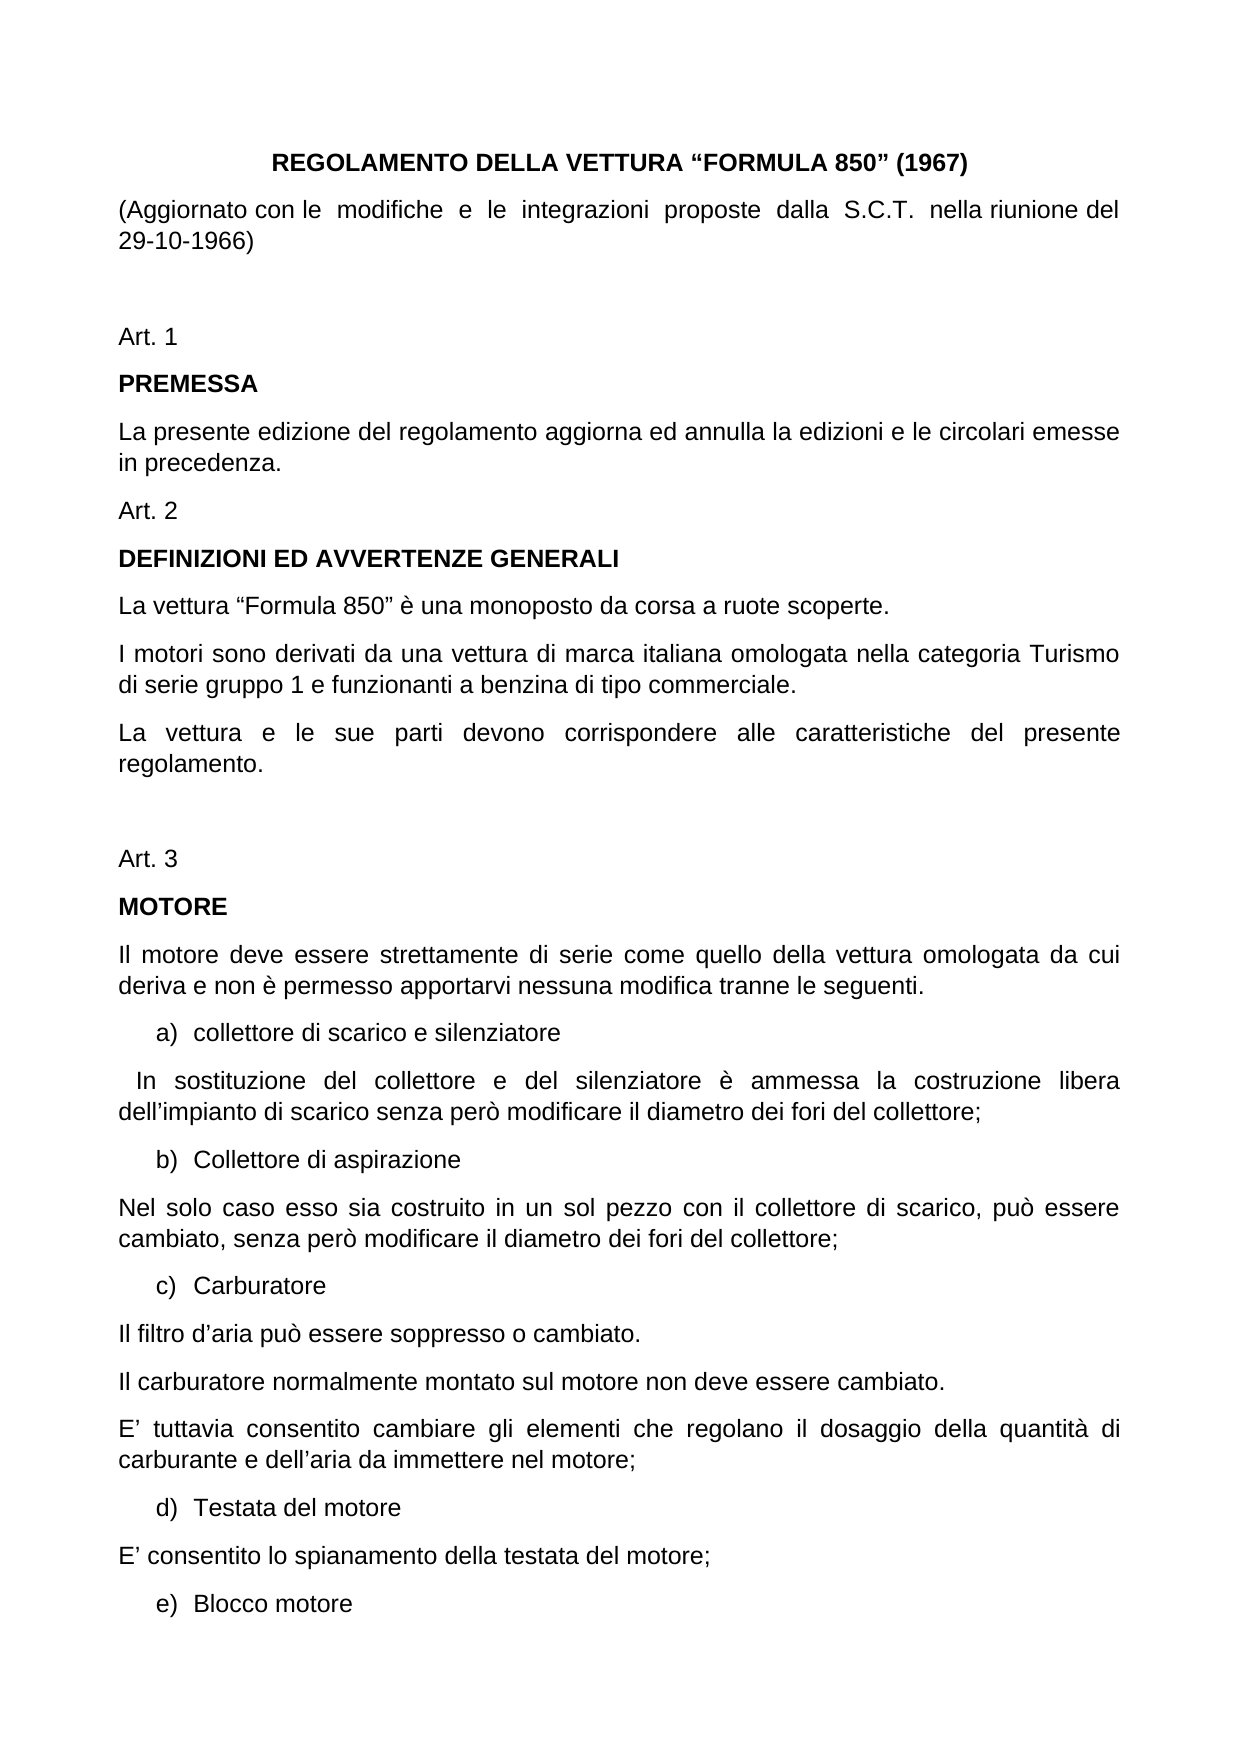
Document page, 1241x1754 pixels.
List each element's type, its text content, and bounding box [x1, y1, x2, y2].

text Art. 3 [118, 844, 1122, 873]
text E’ tuttavia consentito cambiare gli elementi che regolano il dosaggio della quantità di carburante e dell’aria da immettere nel motore; [118, 1414, 1122, 1474]
list Carburatore [156, 1271, 1122, 1300]
text Art. 1 [118, 322, 1122, 351]
text (Aggiornato con le modifiche e le integrazioni proposte dalla S.C.T. nella riunione del 29-10-1966) [118, 195, 1122, 255]
text Art. 2 [118, 496, 1122, 525]
text Il carburatore normalmente montato sul motore non deve essere cambiato. [118, 1367, 1122, 1396]
list Blocco motore [156, 1589, 1122, 1617]
text Il motore deve essere strettamente di serie come quello della vettura omologata da cui deriva e non è permesso apportarvi nessuna modifica tranne le seguenti. [118, 940, 1122, 999]
text MOTORE [118, 892, 1122, 921]
text La vettura “Formula 850” è una monoposto da corsa a ruote scoperte. [118, 591, 1122, 620]
text REGOLAMENTO DELLA VETTURA “FORMULA 850” (1967) [118, 148, 1122, 176]
text DEFINIZIONI ED AVVERTENZE GENERALI [118, 544, 1122, 572]
list Testata del motore [156, 1493, 1122, 1522]
text E’ consentito lo spianamento della testata del motore; [118, 1541, 1122, 1570]
text Nel solo caso esso sia costruito in un sol pezzo con il collettore di scarico, può essere cambiato, senza però modificare il diametro dei fori del collettore; [118, 1193, 1122, 1252]
text PREMESSA [118, 369, 1122, 398]
text Il filtro d’aria può essere soppresso o cambiato. [118, 1319, 1122, 1348]
text I motori sono derivati da una vettura di marca italiana omologata nella categoria Turismo di serie gruppo 1 e funzionanti a benzina di tipo commerciale. [118, 639, 1122, 699]
list collettore di scarico e silenziatore [156, 1018, 1122, 1047]
list Collettore di aspirazione [156, 1145, 1122, 1174]
text In sostituzione del collettore e del silenziatore è ammessa la costruzione libera dell’impianto di scarico senza però modificare il diametro dei fori del collettore; [118, 1066, 1122, 1126]
text La vettura e le sue parti devono corrispondere alle caratteristiche del presente regolamento. [118, 718, 1122, 778]
text La presente edizione del regolamento aggiorna ed annulla la edizioni e le circolari emesse in precedenza. [118, 417, 1122, 477]
